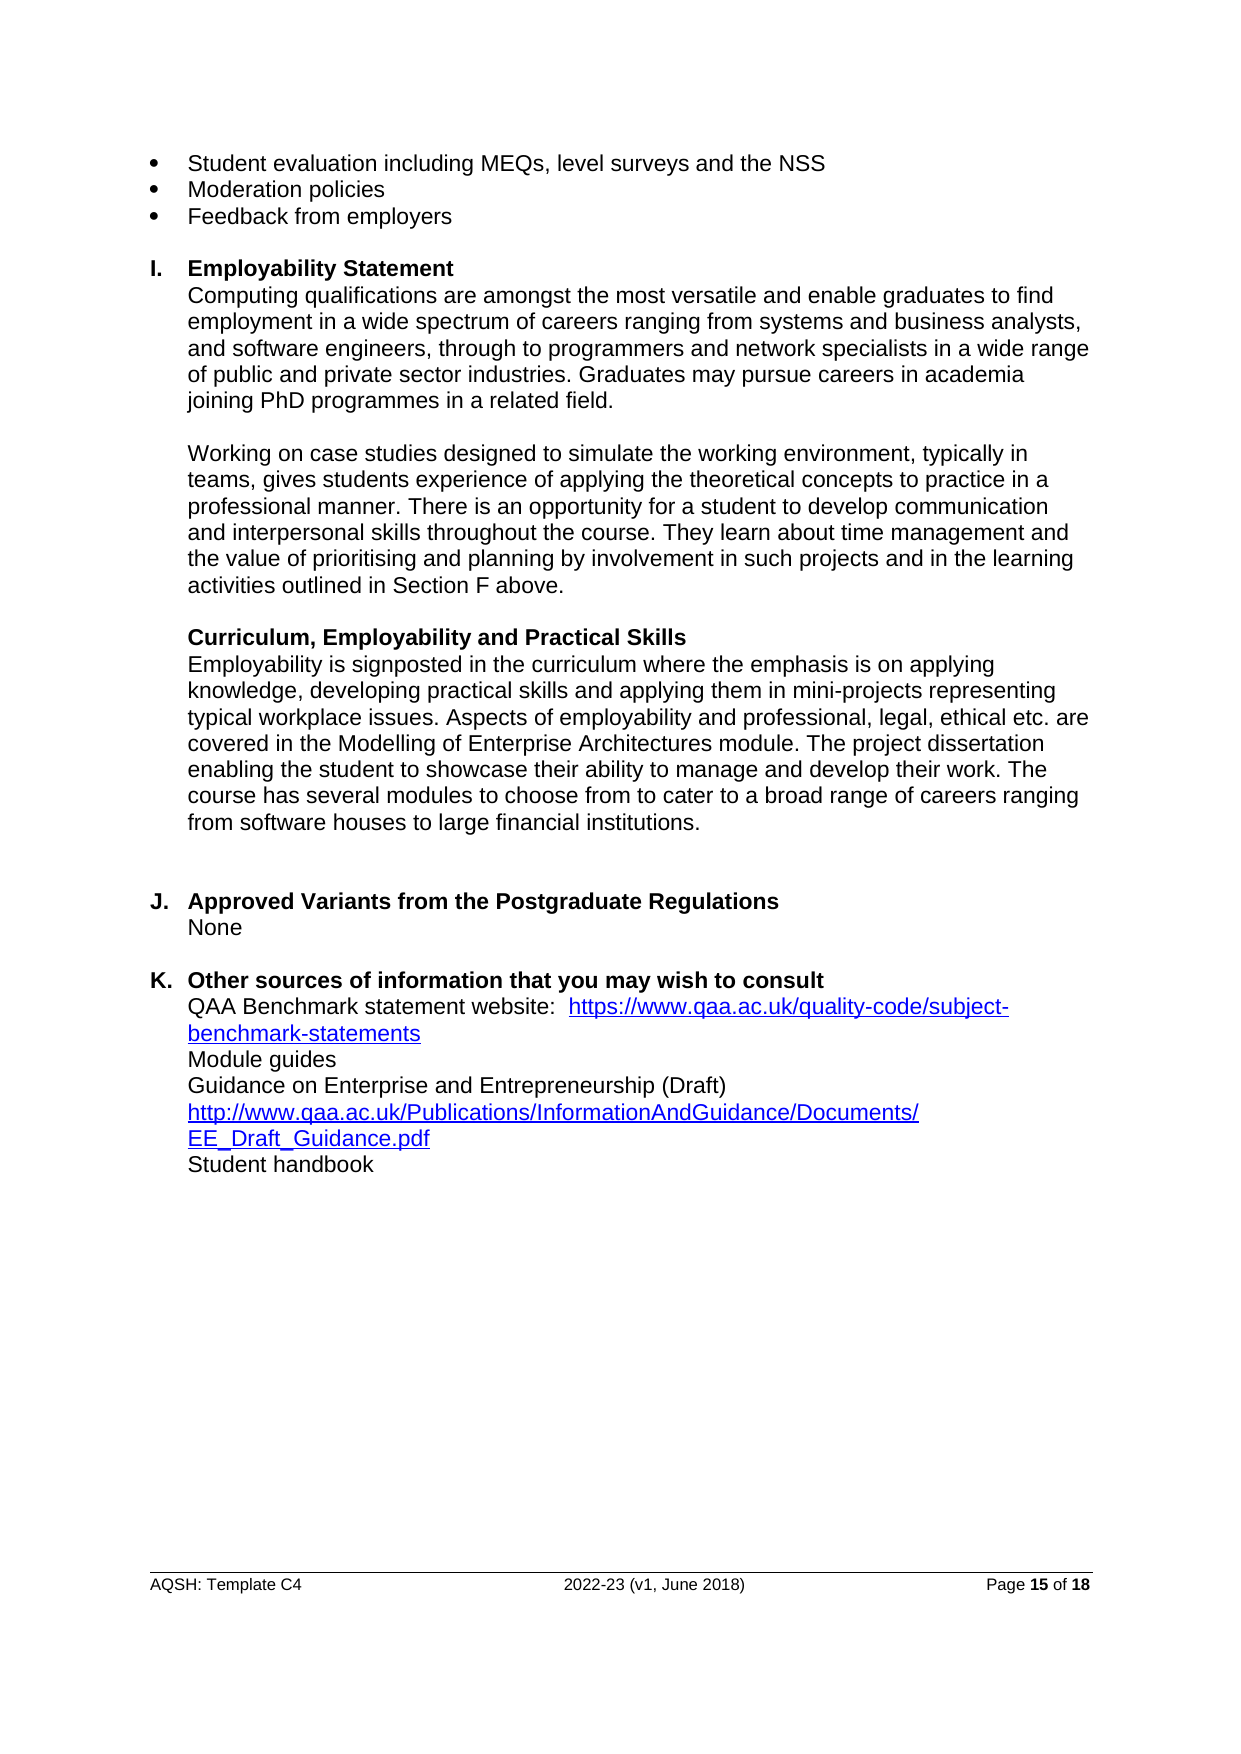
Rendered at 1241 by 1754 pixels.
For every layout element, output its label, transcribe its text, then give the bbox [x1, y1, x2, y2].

list Employability Statement [150, 255, 1093, 282]
list Student evaluation including MEQs, level surveys and the NSS [150, 150, 1093, 176]
text Module guides [187, 1046, 1093, 1072]
text QAA Benchmark statement website: https://www.qaa.ac.uk/quality-code/subject-benchmark-statements [187, 993, 1093, 1046]
text Employability is signposted in the curriculum where the emphasis is on applying knowledge, developing practical skills and applying them in mini-projects representing typical workplace issues. Aspects of employability and professional, legal, ethical etc. are covered in the Modelling of Enterprise Architectures module. The project dissertation enabling the student to showcase their ability to manage and develop their work. The course has several modules to choose from to cater to a broad range of careers ranging from software houses to large financial institutions. [187, 651, 1093, 835]
text Guidance on Enterprise and Entrepreneurship (Draft) [187, 1072, 1093, 1099]
text http://www.qaa.ac.uk/Publications/InformationAndGuidance/Documents/EE_Draft_Guidance.pdf [187, 1099, 1093, 1151]
text Working on case studies designed to simulate the working environment, typically in teams, gives students experience of applying the theoretical concepts to practice in a professional manner. There is an opportunity for a student to develop communication and interpersonal skills throughout the course. They learn about time management and the value of prioritising and planning by involvement in such projects and in the learning activities outlined in Section F above. [187, 440, 1093, 598]
list Feedback from employers [150, 203, 1093, 229]
text Computing qualifications are amongst the most versatile and enable graduates to find employment in a wide spectrum of careers ranging from systems and business analysts, and software engineers, through to programmers and network specialists in a wide range of public and private sector industries. Graduates may pursue careers in academia joining PhD programmes in a related field. [187, 282, 1093, 413]
list Moderation policies [150, 176, 1093, 203]
text Student handbook [187, 1151, 1093, 1178]
text Curriculum, Employability and Practical Skills [187, 624, 1093, 651]
list Approved Variants from the Postgraduate Regulations [150, 888, 1093, 914]
text None [187, 914, 1093, 941]
list Other sources of information that you may wish to consult [150, 967, 1093, 993]
